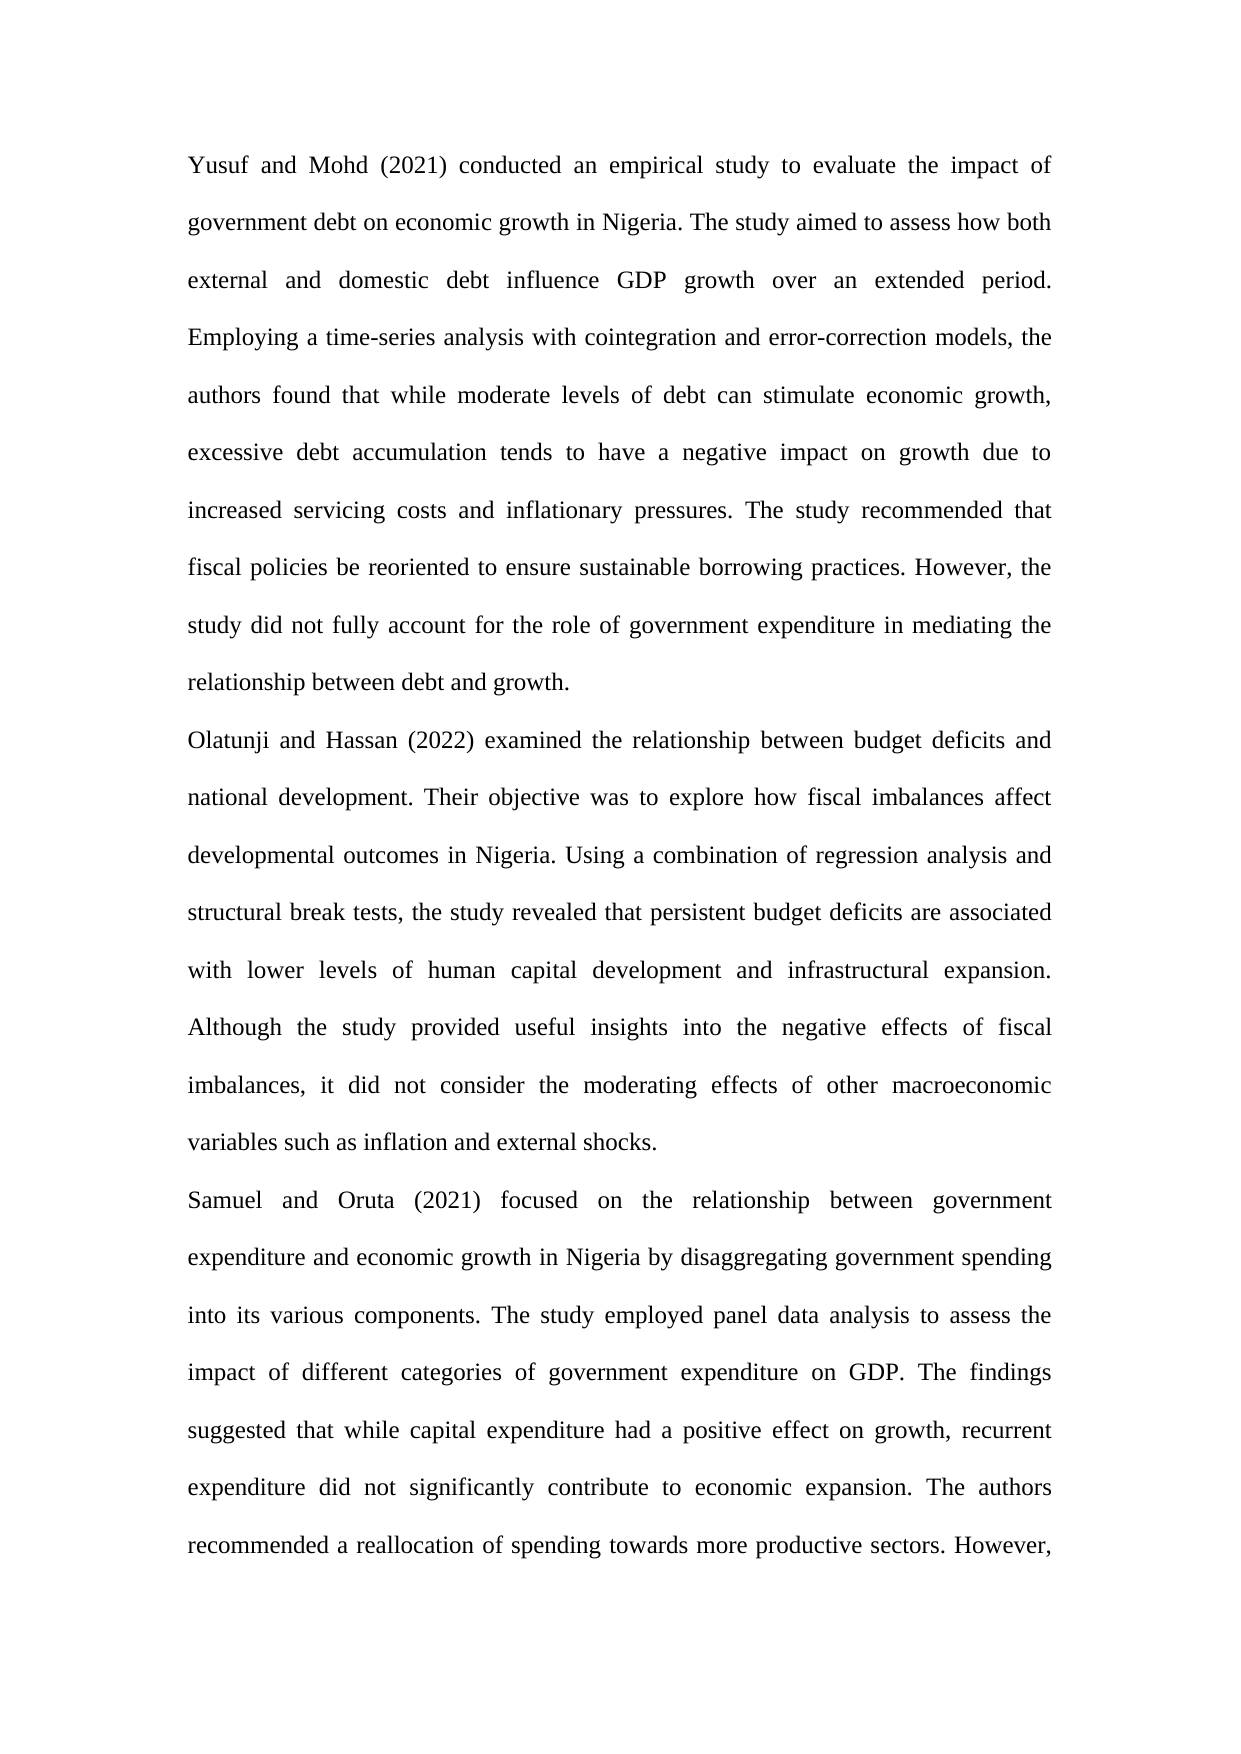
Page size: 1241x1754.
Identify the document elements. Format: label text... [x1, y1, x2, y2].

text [187, 1185, 1053, 1559]
text Yusuf and Mohd (2021) conducted an empirical study to evaluate the impact of government debt on economic growth in Nigeria. The study aimed to assess how both external and domestic debt influence GDP growth over an extended period. Employing a time-series analysis with cointegration and error-correction models, the authors found that while moderate levels of debt can stimulate economic growth, excessive debt accumulation tends to have a negative impact on growth due to increased servicing costs and inflationary pressures. The study recommended that fiscal policies be reoriented to ensure sustainable borrowing practices. However, the study did not fully account for the role of government expenditure in mediating the relationship between debt and growth. [187, 150, 1053, 696]
text Olatunji and Hassan (2022) examined the relationship between budget deficits and national development. Their objective was to explore how fiscal imbalances affect developmental outcomes in Nigeria. Using a combination of regression analysis and structural break tests, the study revealed that persistent budget deficits are associated with lower levels of human capital development and infrastructural expansion. Although the study provided useful insights into the negative effects of fiscal imbalances, it did not consider the moderating effects of other macroeconomic variables such as inflation and external shocks. [187, 725, 1053, 1156]
